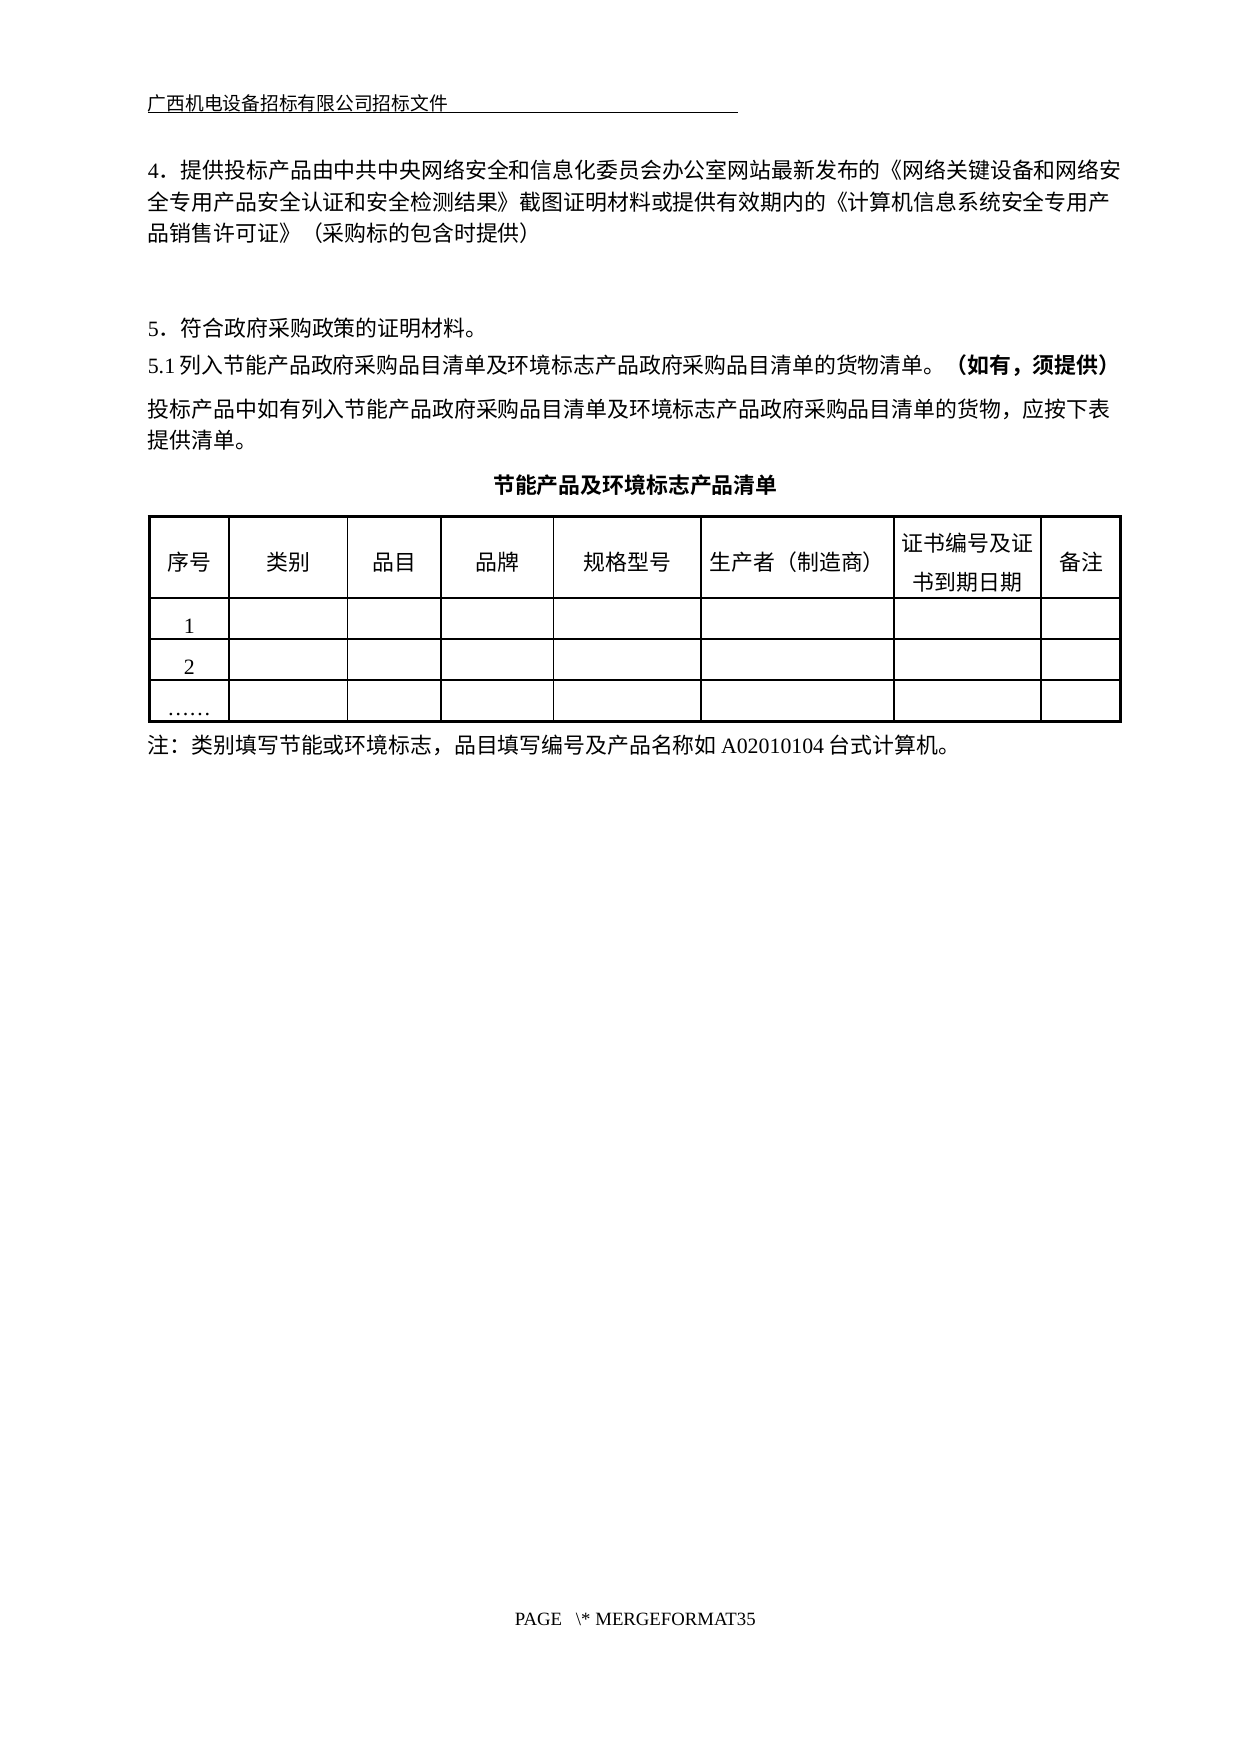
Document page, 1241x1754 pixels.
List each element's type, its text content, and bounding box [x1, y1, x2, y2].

table_cell [702, 640, 893, 679]
table_cell [442, 681, 553, 720]
text 5．符合政府采购政策的证明材料。 [148, 311, 1122, 342]
table_header 规格型号 [554, 518, 700, 597]
table_cell [1042, 681, 1119, 720]
text 4．提供投标产品由中共中央网络安全和信息化委员会办公室网站最新发布的《网络关键设备和网络安全专用产品安全认证和安全检测结果》截图证明材料或提供有效期内的《计算机信息系统安全专用产品销售许可证》（采购标的包含时提供） [148, 153, 1122, 248]
table_cell 1 [151, 599, 228, 638]
table_header 备注 [1042, 518, 1119, 597]
text 投标产品中如有列入节能产品政府采购品目清单及环境标志产品政府采购品目清单的货物，应按下表提供清单。 [148, 392, 1122, 455]
table_cell [442, 599, 553, 638]
table_header 类别 [230, 518, 347, 597]
table_cell [554, 640, 700, 679]
table_cell [895, 640, 1040, 679]
table_cell [895, 681, 1040, 720]
table_header 证书编号及证书到期日期 [895, 518, 1040, 597]
table_cell [230, 599, 347, 638]
table_cell [230, 640, 347, 679]
table_cell [442, 640, 553, 679]
table_header 序号 [151, 518, 228, 597]
table_cell [348, 681, 440, 720]
table_cell [1042, 599, 1119, 638]
table_cell …… [151, 681, 228, 720]
table_cell [702, 681, 893, 720]
table_header 品目 [348, 518, 440, 597]
table_cell [348, 599, 440, 638]
table_cell [895, 599, 1040, 638]
table_header 品牌 [442, 518, 553, 597]
table_cell [554, 681, 700, 720]
table_cell [348, 640, 440, 679]
table_cell 2 [151, 640, 228, 679]
table_cell [1042, 640, 1119, 679]
text 5.1列入节能产品政府采购品目清单及环境标志产品政府采购品目清单的货物清单。（如有，须提供） [148, 348, 1122, 379]
text 注：类别填写节能或环境标志，品目填写编号及产品名称如A02010104台式计算机。 [148, 728, 1122, 759]
text 节能产品及环境标志产品清单 [148, 468, 1122, 499]
table_cell [554, 599, 700, 638]
table_header 生产者（制造商） [702, 518, 893, 597]
table_cell [230, 681, 347, 720]
table_cell [702, 599, 893, 638]
